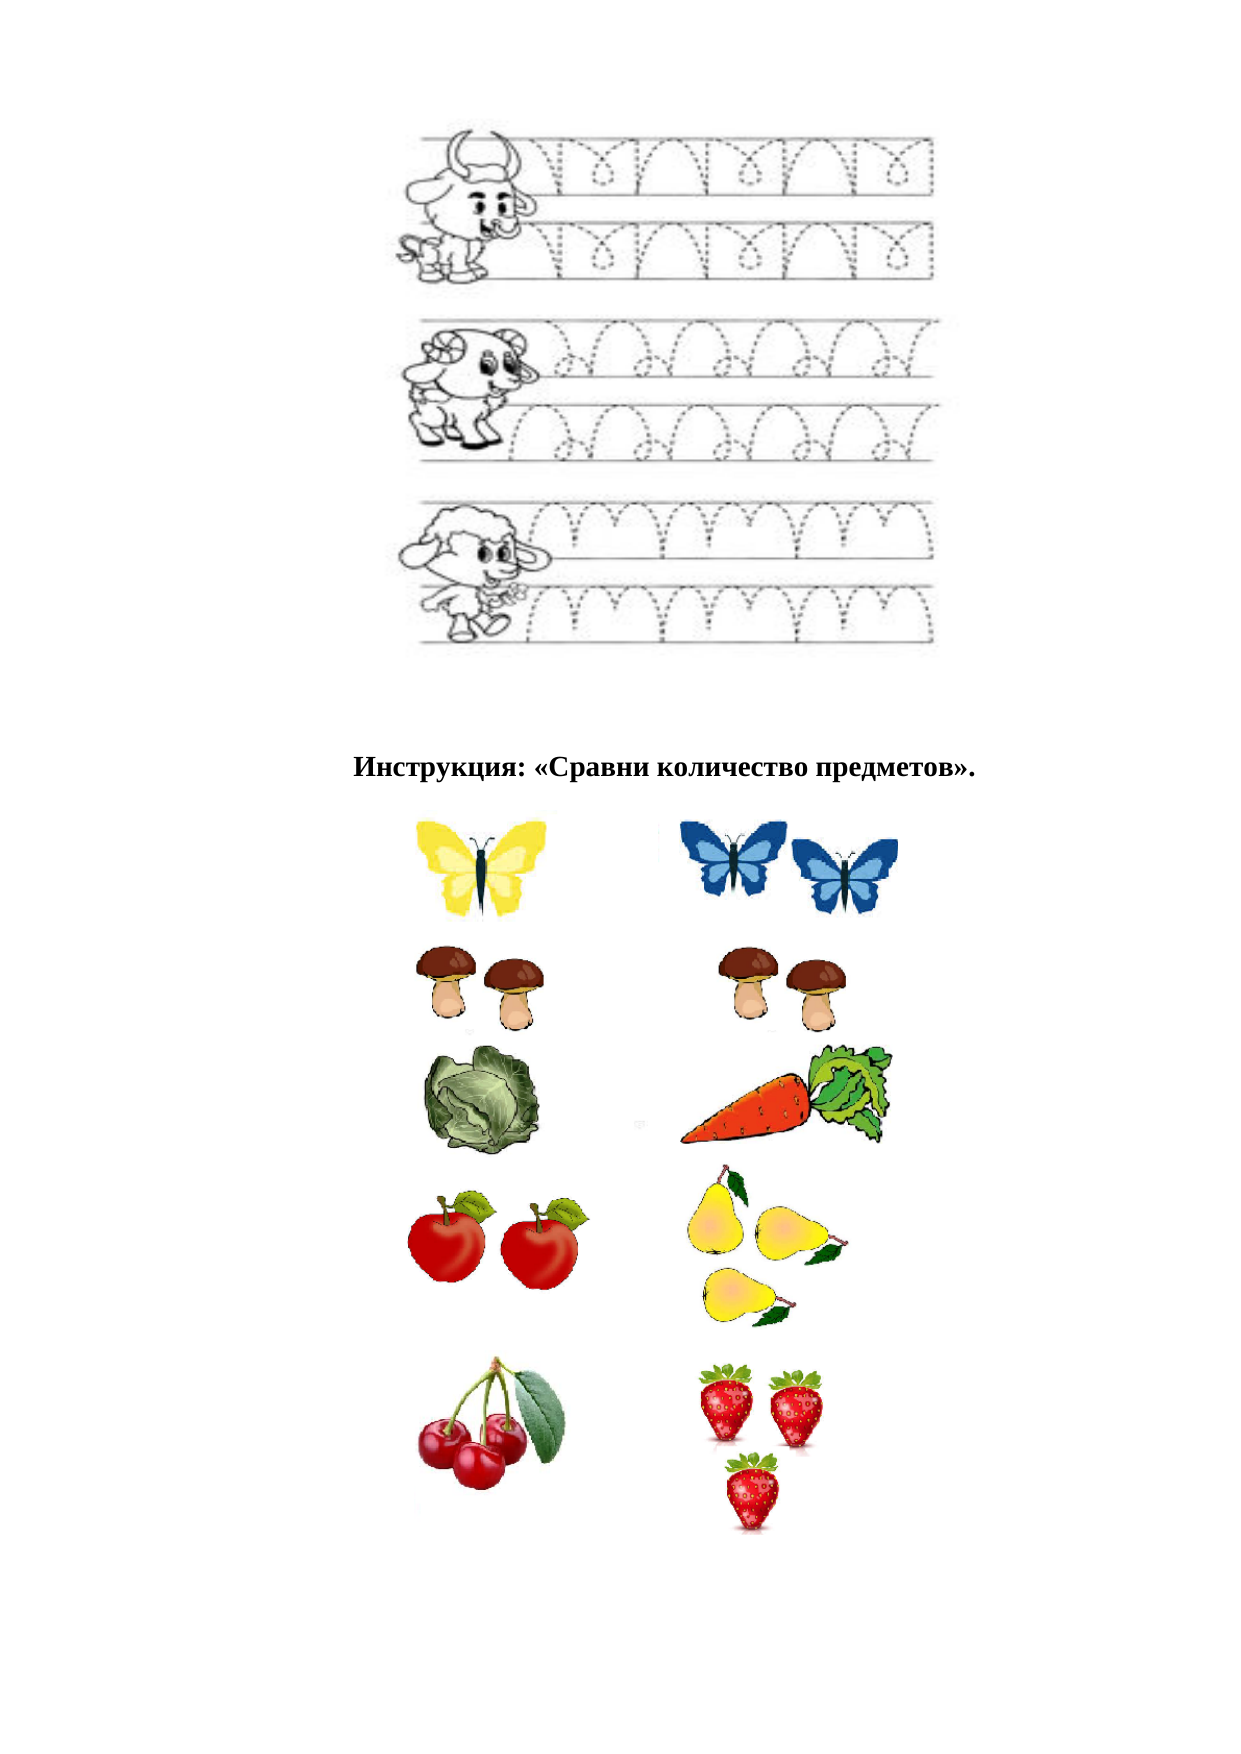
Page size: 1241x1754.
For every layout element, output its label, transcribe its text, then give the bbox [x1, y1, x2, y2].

text Инструкция: «Сравни количество предметов». [177, 749, 1152, 783]
picture [366, 103, 970, 666]
picture [406, 808, 923, 1563]
